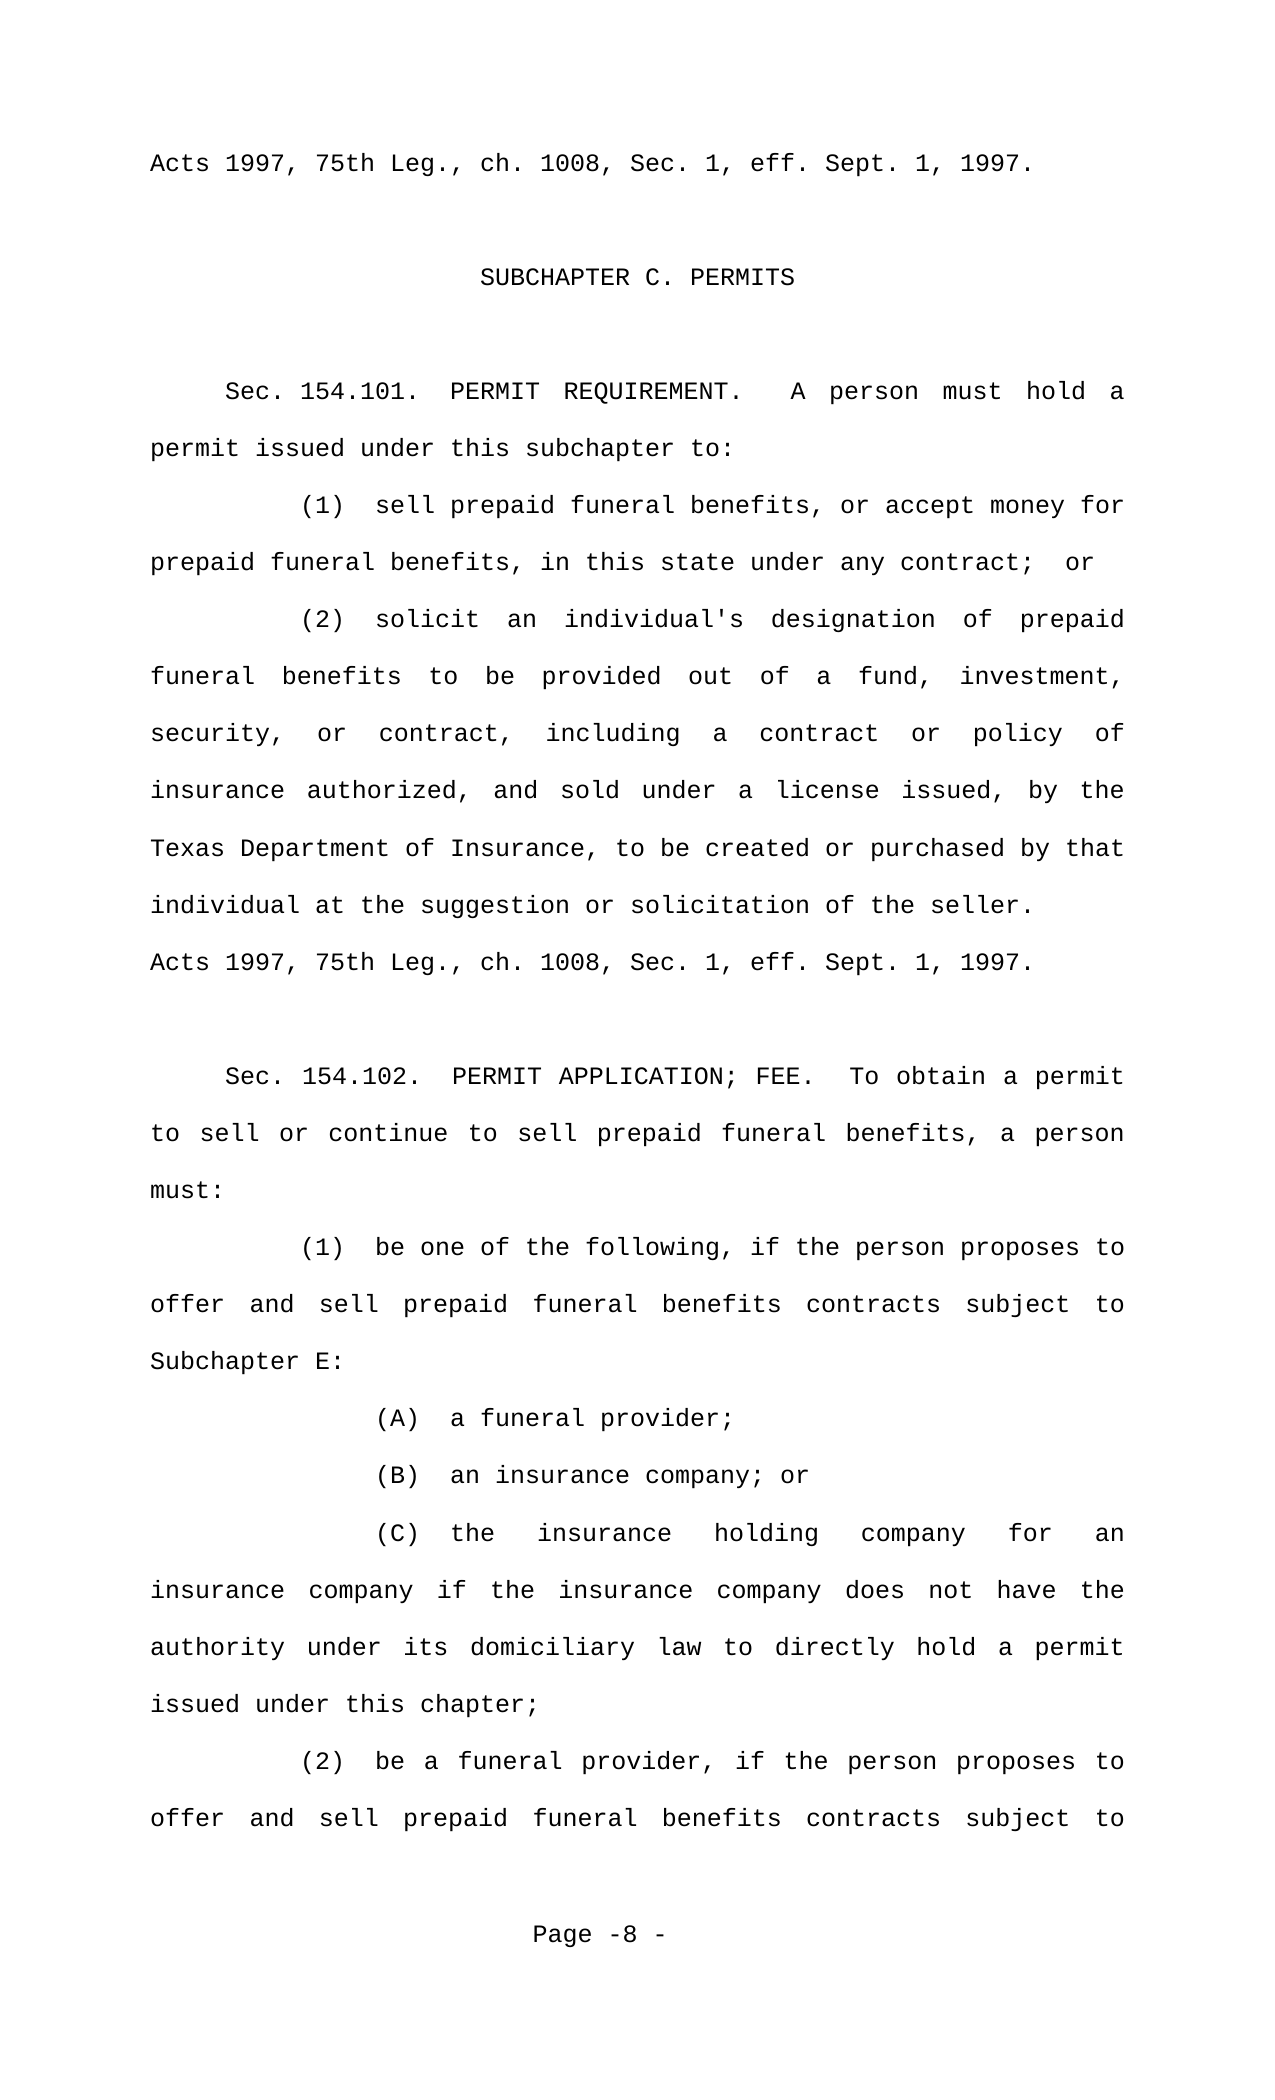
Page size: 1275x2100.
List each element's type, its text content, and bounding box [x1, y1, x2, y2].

text (2) solicit an individual's designation of prepaid funeral benefits to be provided out of a fund, investment, security, or contract, including a contract or policy of insurance authorized, and sold under a license issued, by the Texas Department of Insurance, to be created or purchased by that individual at the suggestion or solicitation of the seller. [150, 607, 1125, 921]
text (1) be one of the following, if the person proposes to offer and sell prepaid funeral benefits contracts subject to Subchapter E: [150, 1234, 1125, 1377]
text (1) sell prepaid funeral benefits, or accept money for prepaid funeral benefits, in this state under any contract; or [150, 492, 1125, 578]
text (C) the insurance holding company for an insurance company if the insurance company does not have the authority under its domiciliary law to directly hold a permit issued under this chapter; [150, 1520, 1125, 1720]
text Sec. 154.101. PERMIT REQUIREMENT. A person must hold a permit issued under this subchapter to: [150, 378, 1125, 464]
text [150, 1748, 1125, 1834]
text (B) an insurance company; or [150, 1463, 1125, 1491]
text Acts 1997, 75th Leg., ch. 1008, Sec. 1, eff. Sept. 1, 1997. [150, 949, 1125, 978]
text SUBCHAPTER C. PERMITS [150, 264, 1125, 293]
text Sec. 154.102. PERMIT APPLICATION; FEE. To obtain a permit to sell or continue to sell prepaid funeral benefits, a person must: [150, 1063, 1125, 1206]
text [150, 150, 1125, 178]
text (A) a funeral provider; [150, 1406, 1125, 1434]
